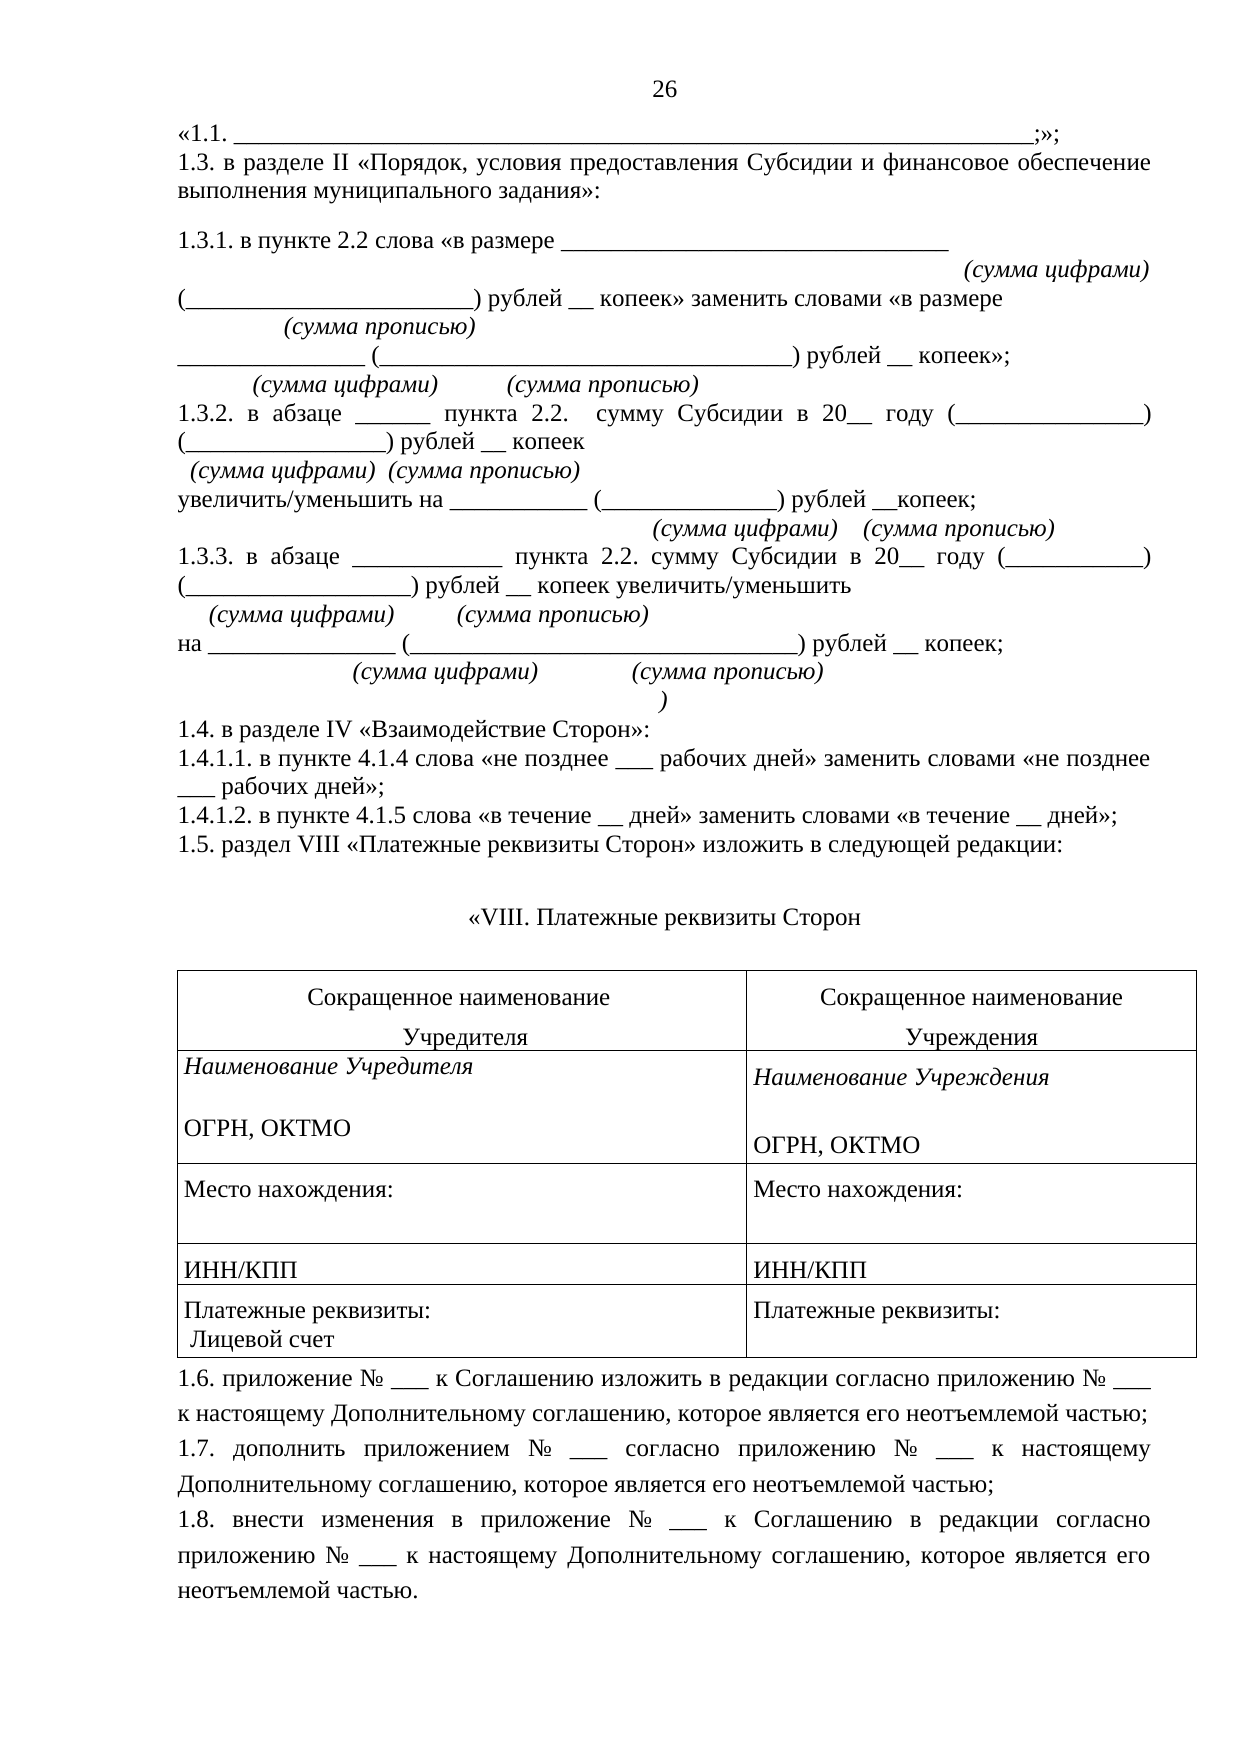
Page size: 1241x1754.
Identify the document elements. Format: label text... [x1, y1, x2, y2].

text 1.7. дополнить приложением № ___ согласно приложению № ___ к настоящему Дополнительному соглашению, которое является его неотъемлемой частью; [177, 1428, 1152, 1499]
text 1.4.1.1. в пункте 4.1.4 слова «не позднее ___ рабочих дней» заменить словами «не позднее ___ рабочих дней»; [177, 743, 1152, 800]
text (сумма цифрами) [177, 254, 1152, 283]
text ) [177, 685, 1152, 714]
text «VIII. Платежные реквизиты Сторон [177, 895, 1152, 933]
table_cell Место нахождения: [178, 1164, 746, 1243]
text 1.3.1. в пункте 2.2 слова «в размере _______________________________ [177, 225, 1152, 254]
text _______________ (_________________________________) рублей __ копеек»; [177, 340, 1152, 369]
text 1.4. в разделе IV «Взаимодействие Сторон»: [177, 714, 1152, 743]
text 1.3.3. в абзаце ____________ пункта 2.2. сумму Субсидии в 20__ году (___________) (__________________) рублей __ копеек увеличить/уменьшить [177, 541, 1152, 599]
text на _______________ (_______________________________) рублей __ копеек; [177, 628, 1152, 656]
text (сумма цифрами) (сумма прописью) [177, 369, 1152, 398]
table_cell Место нахождения: [747, 1164, 1196, 1243]
text 1.3.2. в абзаце ______ пункта 2.2. сумму Субсидии в 20__ году (_______________) (________________) рублей __ копеек [177, 398, 1152, 455]
text 1.6. приложение № ___ к Соглашению изложить в редакции согласно приложению № ___ к настоящему Дополнительному соглашению, которое является его неотъемлемой частью; [177, 1358, 1152, 1428]
text (сумма цифрами) (сумма прописью) [177, 656, 1152, 685]
table_cell ИНН/КПП [747, 1244, 1196, 1283]
text (сумма цифрами) (сумма прописью) [177, 455, 1152, 484]
text увеличить/уменьшить на ___________ (______________) рублей __копеек; [177, 484, 1152, 513]
table_cell Платежные реквизиты: [747, 1285, 1196, 1357]
text (сумма прописью) [177, 311, 1152, 340]
table_cell ИНН/КПП [178, 1244, 746, 1283]
text 1.3. в разделе II «Порядок, условия предоставления Субсидии и финансовое обеспечение выполнения муниципального задания»: [177, 147, 1152, 204]
text 1.8. внести изменения в приложение № ___ к Соглашению в редакции согласно приложению № ___ к настоящему Дополнительному соглашению, которое является его неотъемлемой частью. [177, 1499, 1152, 1606]
text 1.4.1.2. в пункте 4.1.5 слова «в течение __ дней» заменить словами «в течение __ дней»; [177, 800, 1152, 829]
text (_______________________) рублей __ копеек» заменить словами «в размере [177, 283, 1152, 311]
text (сумма цифрами) (сумма прописью) [177, 599, 1152, 628]
text (сумма цифрами) (сумма прописью) [177, 513, 1152, 541]
table_header Сокращенное наименование Учредителя [178, 971, 746, 1050]
table_header Сокращенное наименование Учреждения [747, 971, 1196, 1050]
text «1.1. ________________________________________________________________;»; [177, 118, 1152, 147]
table_cell Наименование Учреждения ОГРН, ОКТМО [747, 1051, 1196, 1163]
text 1.5. раздел VIII «Платежные реквизиты Сторон» изложить в следующей редакции: [177, 829, 1152, 858]
table_cell Платежные реквизиты: Лицевой счет [178, 1285, 746, 1357]
table_cell Наименование Учредителя ОГРН, ОКТМО [178, 1051, 746, 1163]
